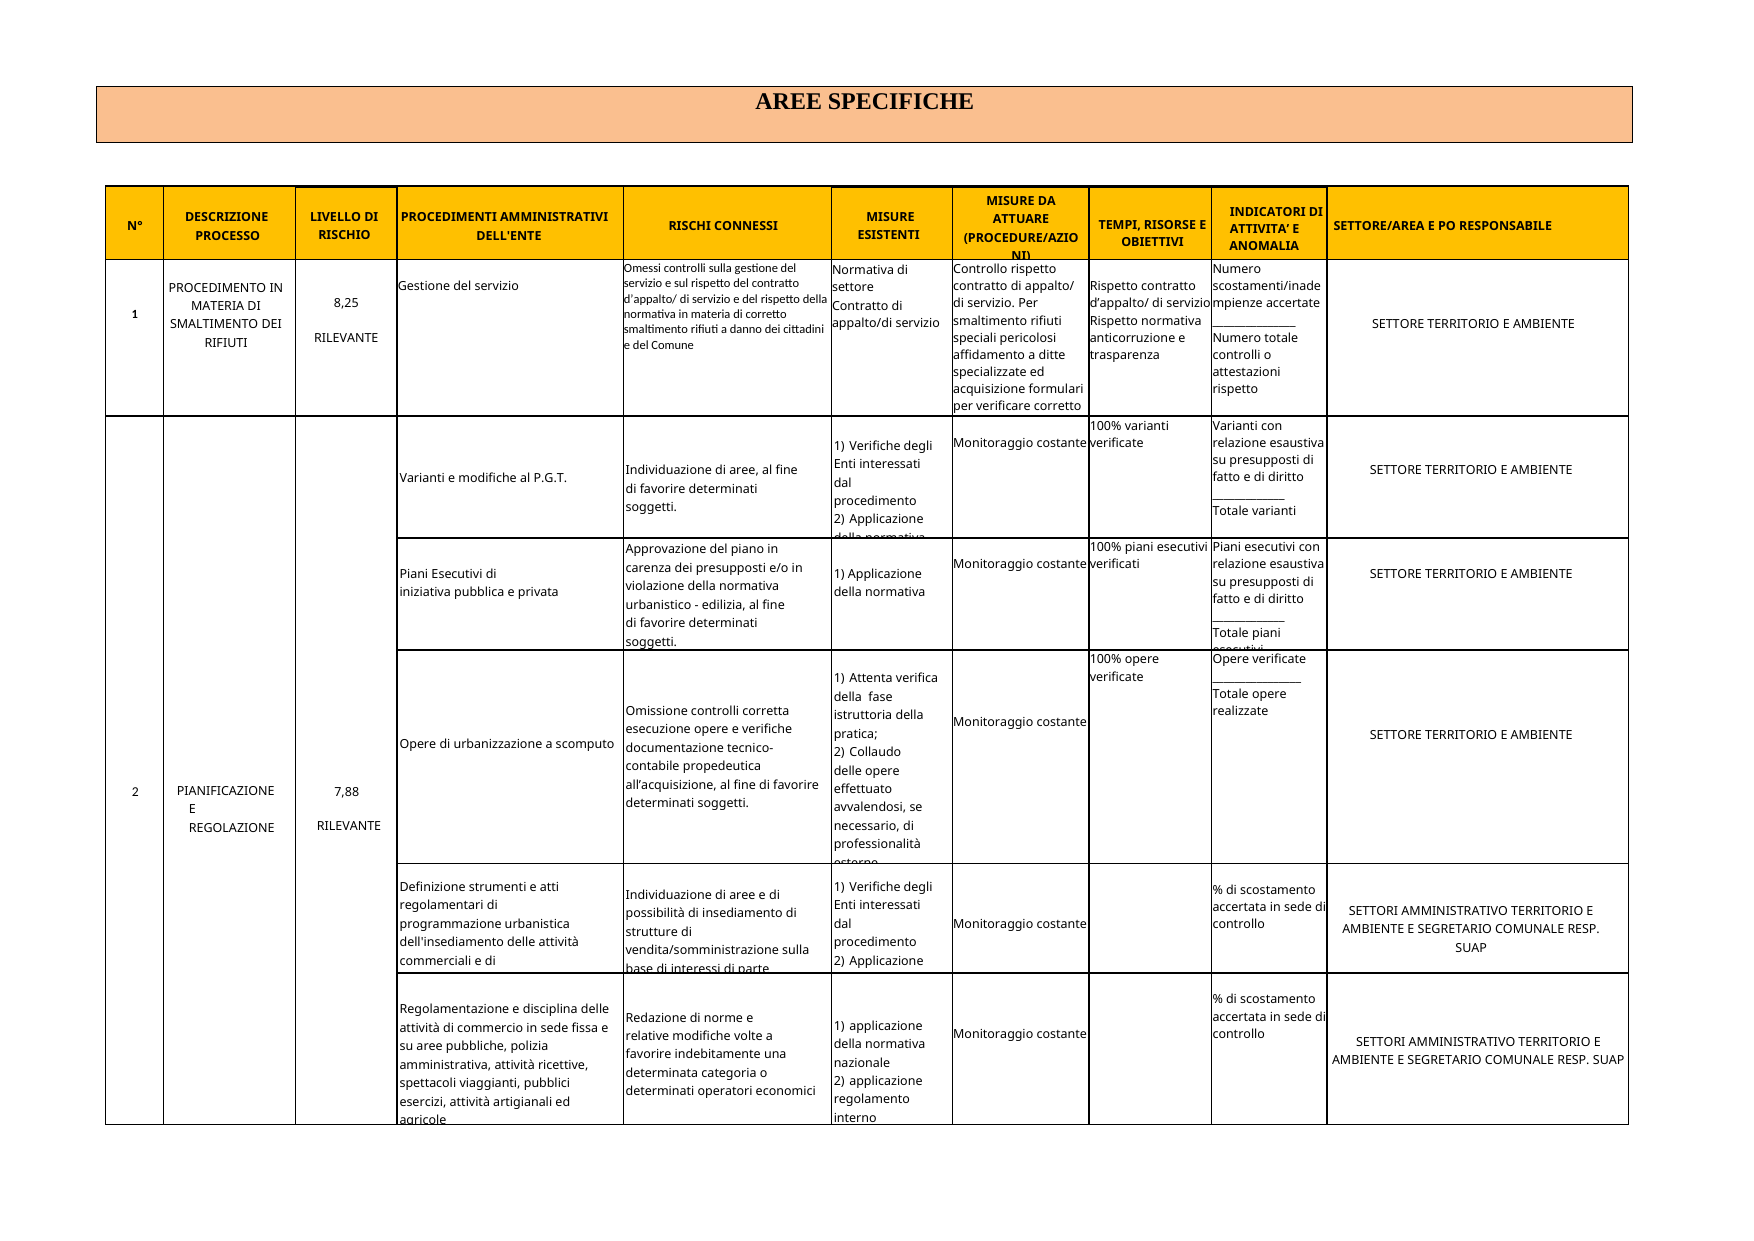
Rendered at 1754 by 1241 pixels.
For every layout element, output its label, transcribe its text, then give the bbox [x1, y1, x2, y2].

table_cell Piani esecutivi con relazione esaustiva su presupposti di fatto e di diritto _____________ Totale piani esecutivi [1212, 539, 1326, 649]
table_cell PROCEDIMENTO IN MATERIA DI SMALTIMENTO DEI RIFIUTI [164, 260, 295, 415]
table_cell 8,25 RILEVANTE [296, 260, 396, 415]
table_cell SETTORE TERRITORIO E AMBIENTE [1328, 417, 1628, 537]
table_cell 1) Applicazione della normativa [832, 539, 952, 649]
table_cell 100% opere verificate [1090, 651, 1211, 862]
table_cell Gestione del servizio [398, 260, 623, 415]
table_cell Opere di urbanizzazione a scomputo [398, 651, 623, 862]
table_cell Piani Esecutivi di iniziativa pubblica e privata [398, 539, 623, 649]
table_cell SETTORI AMMINISTRATIVO TERRITORIO E AMBIENTE E SEGRETARIO COMUNALE RESP. SUAP [1328, 864, 1628, 972]
table_cell Definizione strumenti e atti regolamentari di programmazione urbanistica dell'insediamento delle attività commerciali e di somministrazione [398, 864, 623, 972]
table_cell 100% varianti verificate [1090, 417, 1211, 537]
table_cell Monitoraggio costante [953, 651, 1088, 862]
table_cell Omissione controlli corretta esecuzione opere e verifiche documentazione tecnico-contabile propedeutica all’acquisizione, al fine di favorire determinati soggetti. [624, 651, 831, 862]
table_header PROCEDIMENTI AMMINISTRATIVI DELL'ENTE [398, 187, 623, 259]
table_header AREE SPECIFICHE [97, 87, 1632, 142]
table_cell % di scostamento accertata in sede di controllo [1212, 974, 1326, 1124]
table_cell [1090, 974, 1211, 1124]
table_cell Monitoraggio costante [953, 974, 1088, 1124]
table_cell SETTORE TERRITORIO E AMBIENTE [1328, 260, 1628, 415]
table_header DESCRIZIONE PROCESSO [164, 187, 295, 259]
table_cell Approvazione del piano in carenza dei presupposti e/o in violazione della normativa urbanistico - edilizia, al fine di favorire determinati soggetti. [624, 539, 831, 649]
table_cell [1090, 864, 1211, 972]
table_header SETTORE/AREA E PO RESPONSABILE [1328, 187, 1628, 259]
table_header N° [106, 187, 163, 259]
table_cell 7,88 RILEVANTE [296, 417, 396, 1124]
table_cell Verifiche degli Enti interessati dal procedimento Applicazione della normativa [832, 864, 952, 972]
table_cell Redazione di norme e relative modifiche volte a favorire indebitamente una determinata categoria o determinati operatori economici [624, 974, 831, 1124]
table_cell Individuazione di aree e di possibilità di insediamento di strutture di vendita/somministrazione sulla base di interessi di parte [624, 864, 831, 972]
table_cell SETTORE TERRITORIO E AMBIENTE [1328, 651, 1628, 862]
table_header TEMPI, RISORSE E OBIETTIVI [1090, 188, 1211, 259]
table_cell Varianti e modifiche al P.G.T. [398, 417, 623, 537]
table_cell % di scostamento accertata in sede di controllo [1212, 864, 1326, 972]
table_cell Regolamentazione e disciplina delle attività di commercio in sede fissa e su aree pubbliche, polizia amministrativa, attività ricettive, spettacoli viaggianti, pubblici esercizi, attività artigianali ed agricole [398, 974, 623, 1124]
table_cell Varianti con relazione esaustiva su presupposti di fatto e di diritto _____________ Totale varianti [1212, 417, 1326, 537]
table_cell Verifiche degli Enti interessati dal procedimento Applicazione della normativa [832, 417, 952, 537]
table_header INDICATORI DI ATTIVITA’ E ANOMALIA [1212, 188, 1326, 259]
table_cell Omessi controlli sulla gestione del servizio e sul rispetto del contratto d’appalto/ di servizio e del rispetto della normativa in materia di corretto smaltimento rifiuti a danno dei cittadini e del Comune [624, 260, 831, 415]
table_cell SETTORI AMMINISTRATIVO TERRITORIO E AMBIENTE E SEGRETARIO COMUNALE RESP. SUAP [1328, 974, 1628, 1124]
table_cell SETTORE TERRITORIO E AMBIENTE [1328, 539, 1628, 649]
table_cell Opere verificate ________________ Totale opere realizzate [1212, 651, 1326, 862]
table_header RISCHI CONNESSI [624, 187, 831, 259]
table_cell Rispetto contratto d’appalto/ di servizio Rispetto normativa anticorruzione e trasparenza [1090, 260, 1211, 415]
table_cell Monitoraggio costante [953, 864, 1088, 972]
table_header MISURE DA ATTUARE (PROCEDURE/AZIO NI) [953, 188, 1088, 259]
table_header LIVELLO DI RISCHIO [296, 188, 396, 259]
table_cell Controllo rispetto contratto di appalto/ di servizio. Per smaltimento rifiuti speciali pericolosi affidamento a ditte specializzate ed acquisizione formulari per verificare corretto smaltimento [953, 260, 1088, 415]
table_cell 100% piani esecutivi verificati [1090, 539, 1211, 649]
table_cell PIANIFICAZIONE E REGOLAZIONE [164, 417, 295, 1124]
table_cell Normativa di settore Contratto di appalto/di servizio [832, 260, 952, 415]
table_cell 2 [106, 417, 163, 1124]
table_cell Monitoraggio costante [953, 539, 1088, 649]
table_cell Attenta verifica della fase istruttoria della pratica; Collaudo delle opere effettuato avvalendosi, se necessario, di professionalità esterne [832, 651, 952, 862]
table_cell applicazione della normativa nazionale applicazione regolamento interno [832, 974, 952, 1124]
table_cell Numero scostamenti/inadempienze accertate _______________ Numero totale controlli o attestazioni rispetto [1212, 260, 1326, 415]
table_header MISURE ESISTENTI [832, 188, 952, 259]
table_cell 1 [106, 260, 163, 415]
table_cell Monitoraggio costante [953, 417, 1088, 537]
table_cell Individuazione di aree, al fine di favorire determinati soggetti. [624, 417, 831, 537]
